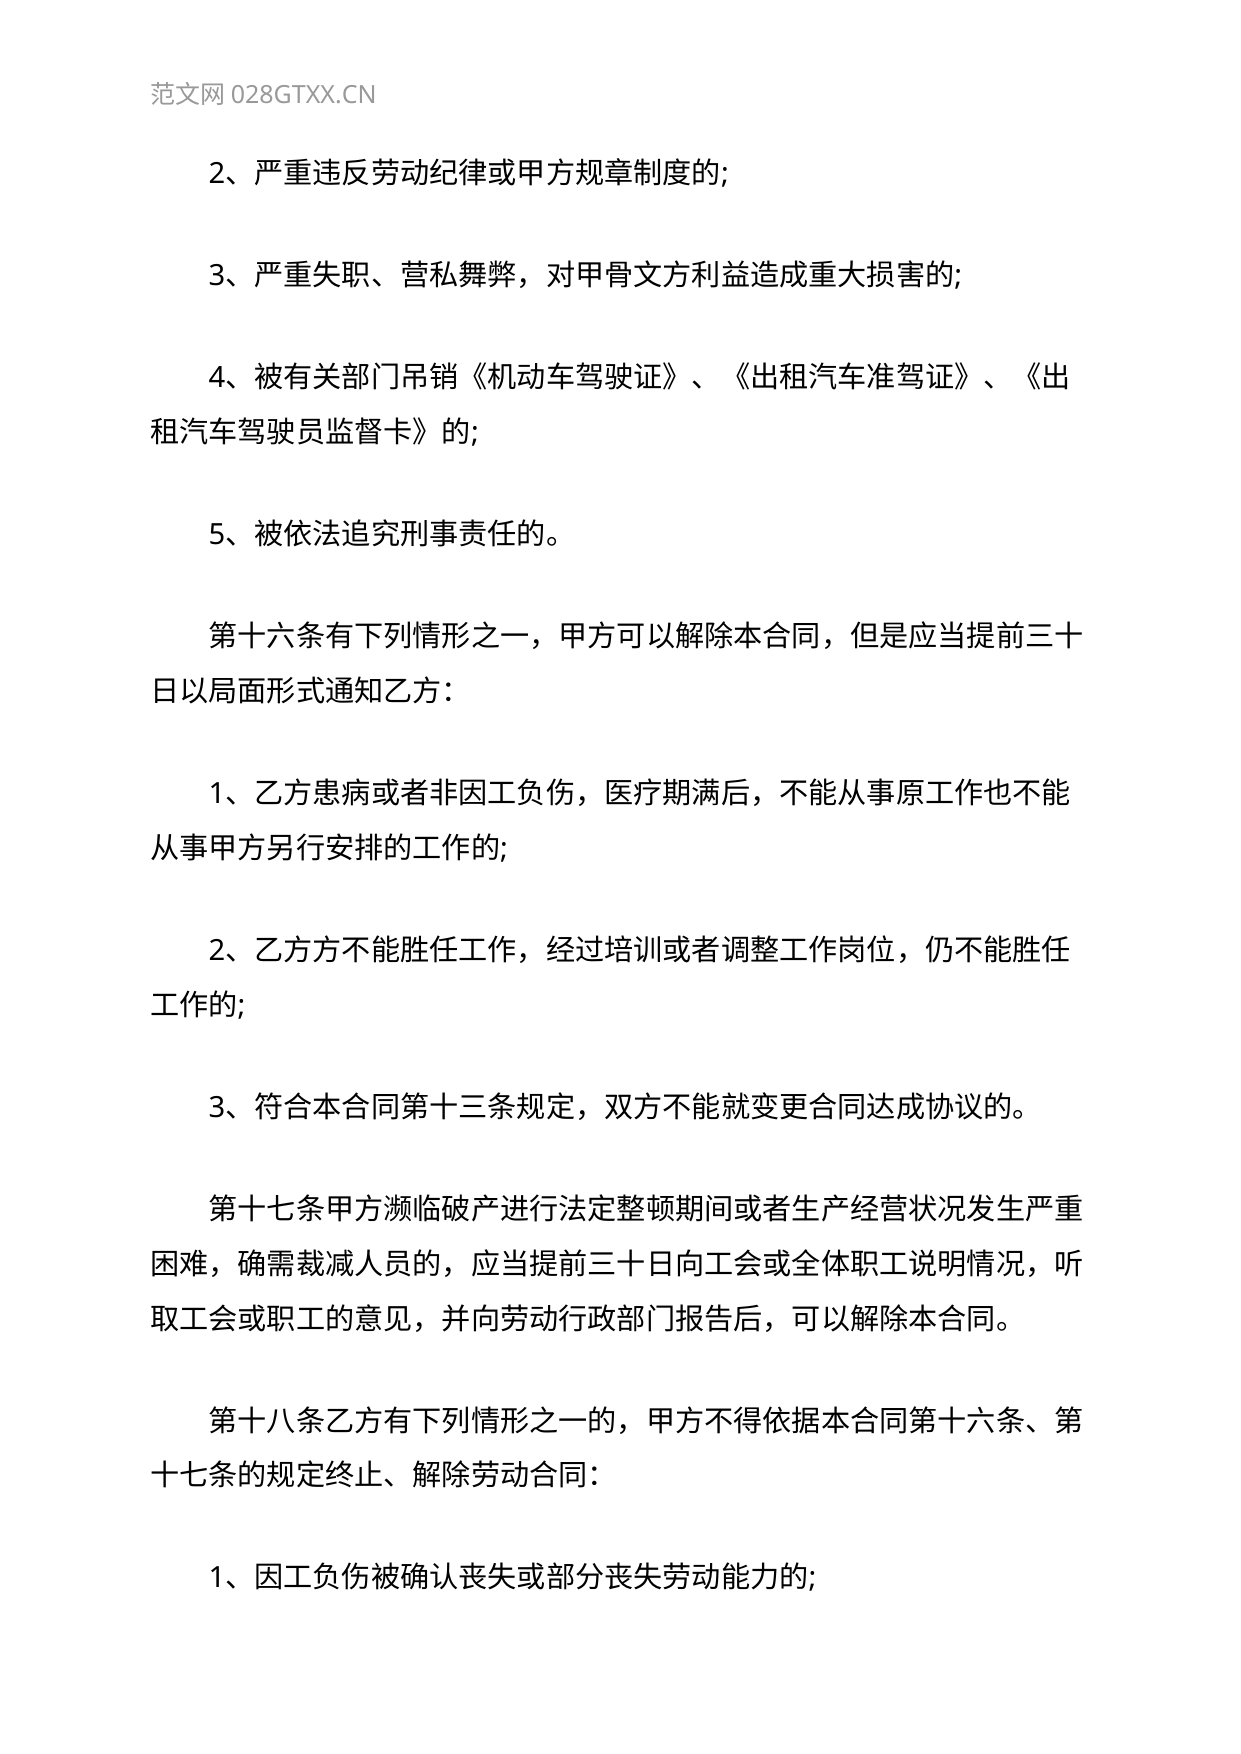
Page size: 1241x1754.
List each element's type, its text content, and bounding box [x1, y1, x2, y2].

text 3、符合本合同第十三条规定，双方不能就变更合同达成协议的。 [150, 1083, 1090, 1126]
text 2、严重违反劳动纪律或甲方规章制度的; [150, 150, 1090, 192]
text 4、被有关部门吊销《机动车驾驶证》、《出租汽车准驾证》、《出租汽车驾驶员监督卡》的; [150, 354, 1090, 451]
text 第十七条甲方濒临破产进行法定整顿期间或者生产经营状况发生严重困难，确需裁减人员的，应当提前三十日向工会或全体职工说明情况，听取工会或职工的意见，并向劳动行政部门报告后，可以解除本合同。 [150, 1186, 1090, 1338]
text 1、因工负伤被确认丧失或部分丧失劳动能力的; [150, 1554, 1090, 1596]
text 第十八条乙方有下列情形之一的，甲方不得依据本合同第十六条、第十七条的规定终止、解除劳动合同： [150, 1397, 1090, 1494]
text 5、被依法追究刑事责任的。 [150, 511, 1090, 553]
text 1、乙方患病或者非因工负伤，医疗期满后，不能从事原工作也不能从事甲方另行安排的工作的; [150, 769, 1090, 867]
text 2、乙方方不能胜任工作，经过培训或者调整工作岗位，仍不能胜任工作的; [150, 927, 1090, 1024]
text 3、严重失职、营私舞弊，对甲骨文方利益造成重大损害的; [150, 252, 1090, 294]
text 第十六条有下列情形之一，甲方可以解除本合同，但是应当提前三十日以局面形式通知乙方： [150, 613, 1090, 710]
